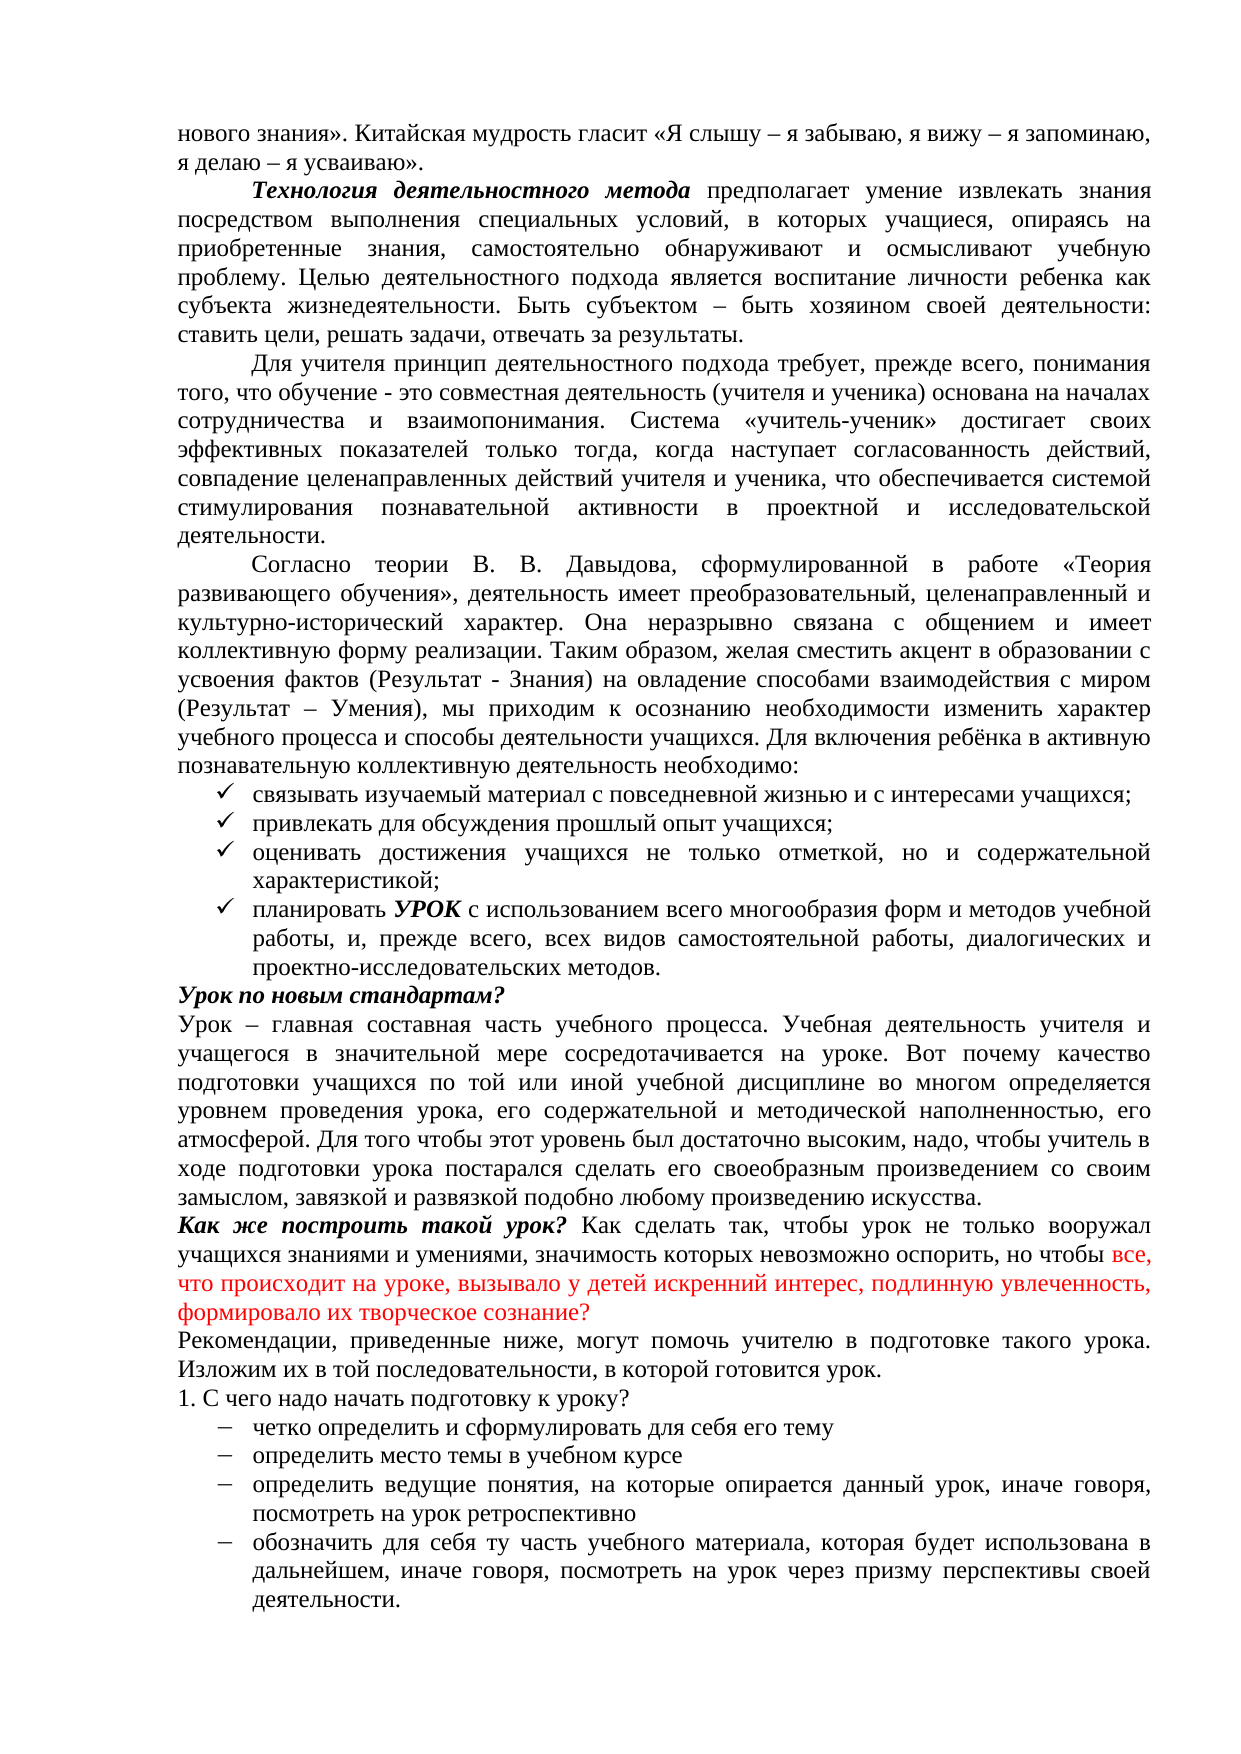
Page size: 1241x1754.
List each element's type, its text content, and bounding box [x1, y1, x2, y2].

list обозначить для себя ту часть учебного материала, которая будет использована в дальнейшем, иначе говоря, посмотреть на урок через призму перспективы своей деятельности. [215, 1527, 1152, 1613]
list привлекать для обсуждения прошлый опыт учащихся; [215, 808, 1152, 837]
text Рекомендации, приведенные ниже, могут помочь учителю в подготовке такого урока. Изложим их в той последовательности, в которой готовится урок. [177, 1326, 1152, 1383]
text Согласно теории В. В. Давыдова, сформулированной в работе «Теория развивающего обучения», деятельность имеет преобразовательный, целенаправленный и культурно-исторический характер. Она неразрывно связана с общением и имеет коллективную форму реализации. Таким образом, желая сместить акцент в образовании с усвоения фактов (Результат - Знания) на овладение способами взаимодействия с миром (Результат – Умения), мы приходим к осознанию необходимости изменить характер учебного процесса и способы деятельности учащихся. Для включения ребёнка в активную познавательную коллективную деятельность необходимо: [177, 549, 1152, 779]
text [177, 118, 1152, 176]
text Технология деятельностного метода предполагает умение извлекать знания посредством выполнения специальных условий, в которых учащиеся, опираясь на приобретенные знания, самостоятельно обнаруживают и осмысливают учебную проблему. Целью деятельностного подхода является воспитание личности ребенка как субъекта жизнедеятельности. Быть субъектом – быть хозяином своей деятельности: ставить цели, решать задачи, отвечать за результаты. [177, 176, 1152, 348]
text Урок по новым стандартам? [177, 981, 1152, 1009]
text Урок – главная составная часть учебного процесса. Учебная деятельность учителя и учащегося в значительной мере сосредотачивается на уроке. Вот почему качество подготовки учащихся по той или иной учебной дисциплине во многом определяется уровнем проведения урока, его содержательной и методической наполненностью, его атмосферой. Для того чтобы этот уровень был достаточно высоким, надо, чтобы учитель в ходе подготовки урока постарался сделать его своеобразным произведением со своим замыслом, завязкой и развязкой подобно любому произведению искусства. [177, 1009, 1152, 1211]
list планировать УРОК с использованием всего многообразия форм и методов учебной работы, и, прежде всего, всех видов самостоятельной работы, диалогических и проектно-исследовательских методов. [215, 894, 1152, 981]
text Для учителя принцип деятельностного подхода требует, прежде всего, понимания того, что обучение - это совместная деятельность (учителя и ученика) основана на началах сотрудничества и взаимопонимания. Система «учитель-ученик» достигает своих эффективных показателей только тогда, когда наступает согласованность действий, совпадение целенаправленных действий учителя и ученика, что обеспечивается системой стимулирования познавательной активности в проектной и исследовательской деятельности. [177, 348, 1152, 549]
text Как же построить такой урок? Как сделать так, чтобы урок не только вооружал учащихся знаниями и умениями, значимость которых невозможно оспорить, но чтобы все, что происходит на уроке, вызывало у детей искренний интерес, подлинную увлеченность, формировало их творческое сознание? [177, 1211, 1152, 1326]
text 1. С чего надо начать подготовку к уроку? [177, 1383, 1152, 1412]
list оценивать достижения учащихся не только отметкой, но и содержательной характеристикой; [215, 837, 1152, 894]
list определить ведущие понятия, на которые опирается данный урок, иначе говоря, посмотреть на урок ретроспективно [215, 1469, 1152, 1527]
list связывать изучаемый материал с повседневной жизнью и с интересами учащихся; [215, 779, 1152, 808]
list четко определить и сформулировать для себя его тему [215, 1412, 1152, 1441]
list определить место темы в учебном курсе [215, 1441, 1152, 1469]
